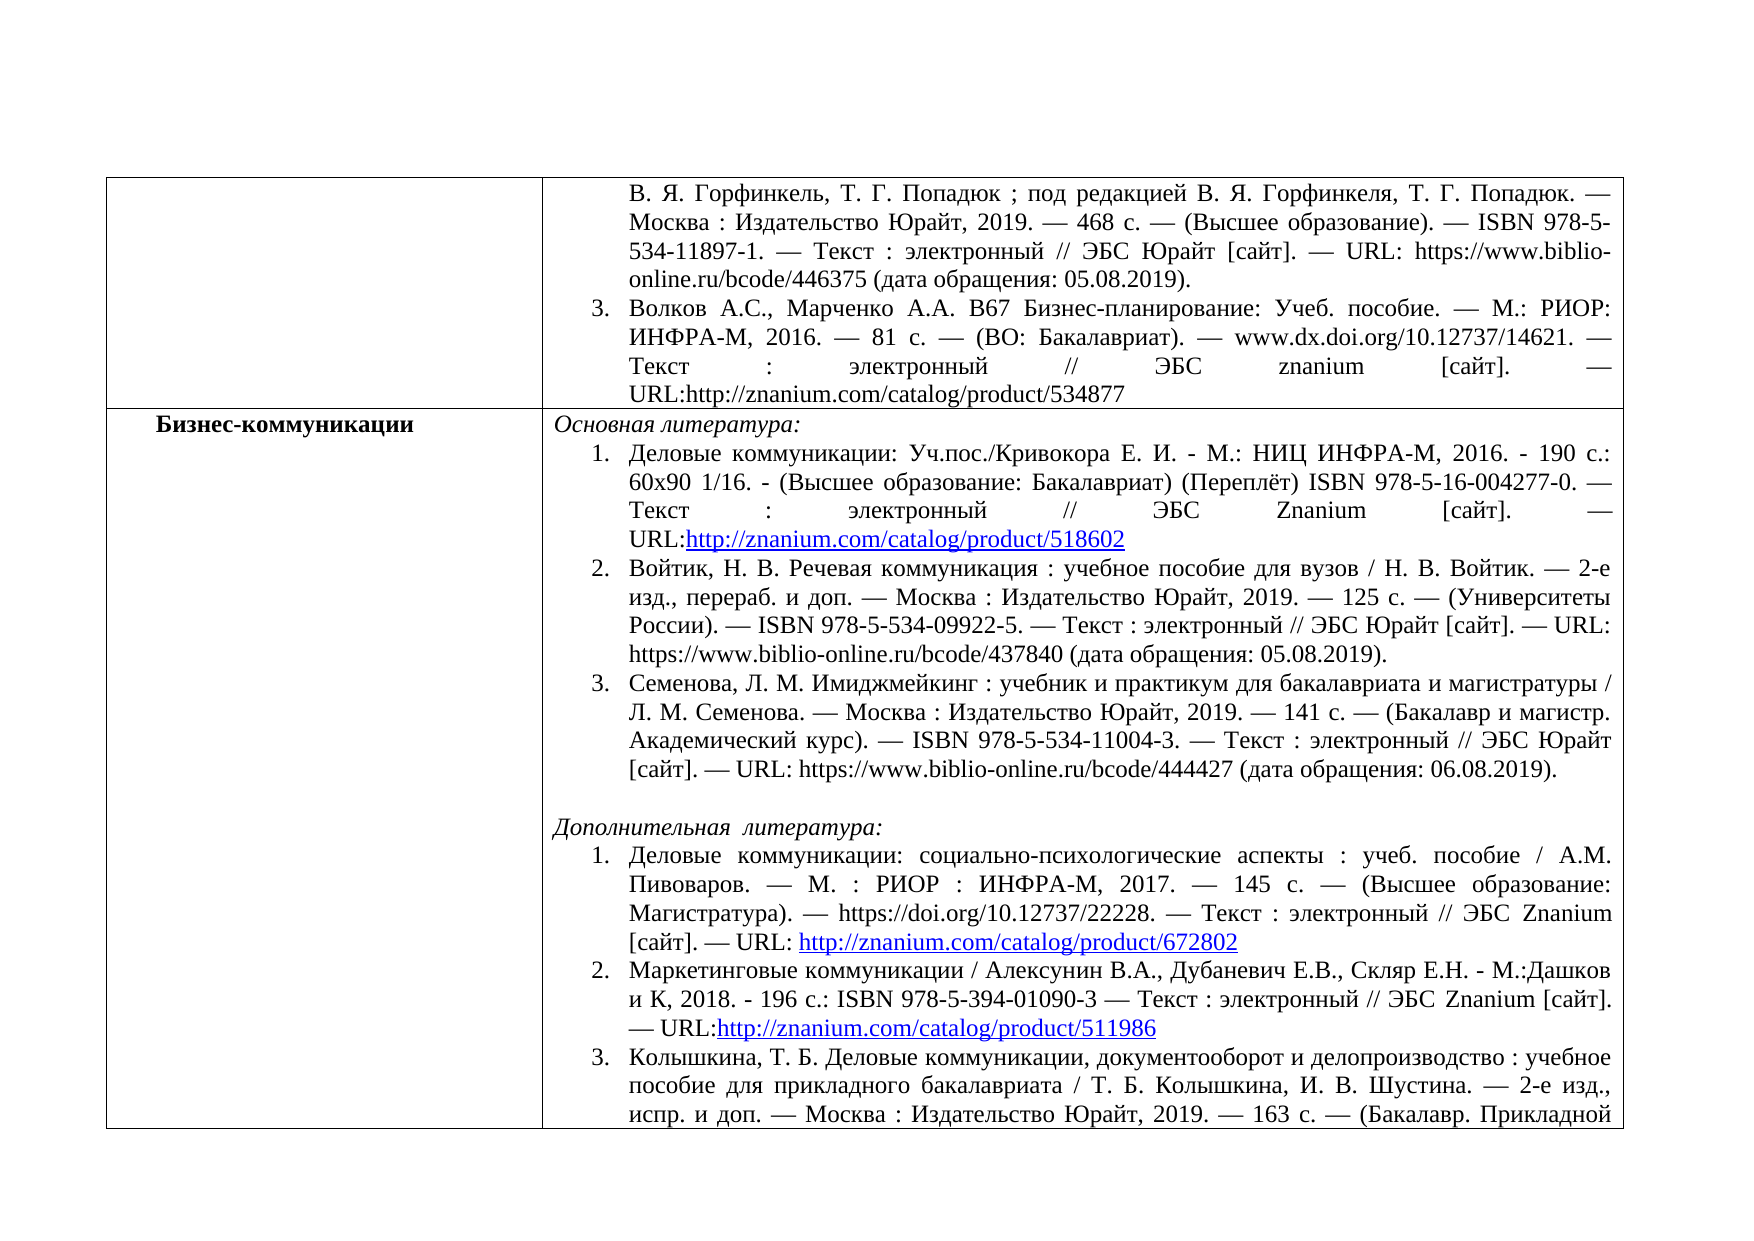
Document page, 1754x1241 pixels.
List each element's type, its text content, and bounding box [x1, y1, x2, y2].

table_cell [543, 409, 1623, 1128]
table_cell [543, 178, 1623, 408]
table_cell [107, 178, 542, 408]
table_cell Бизнес-коммуникации [107, 409, 542, 1128]
